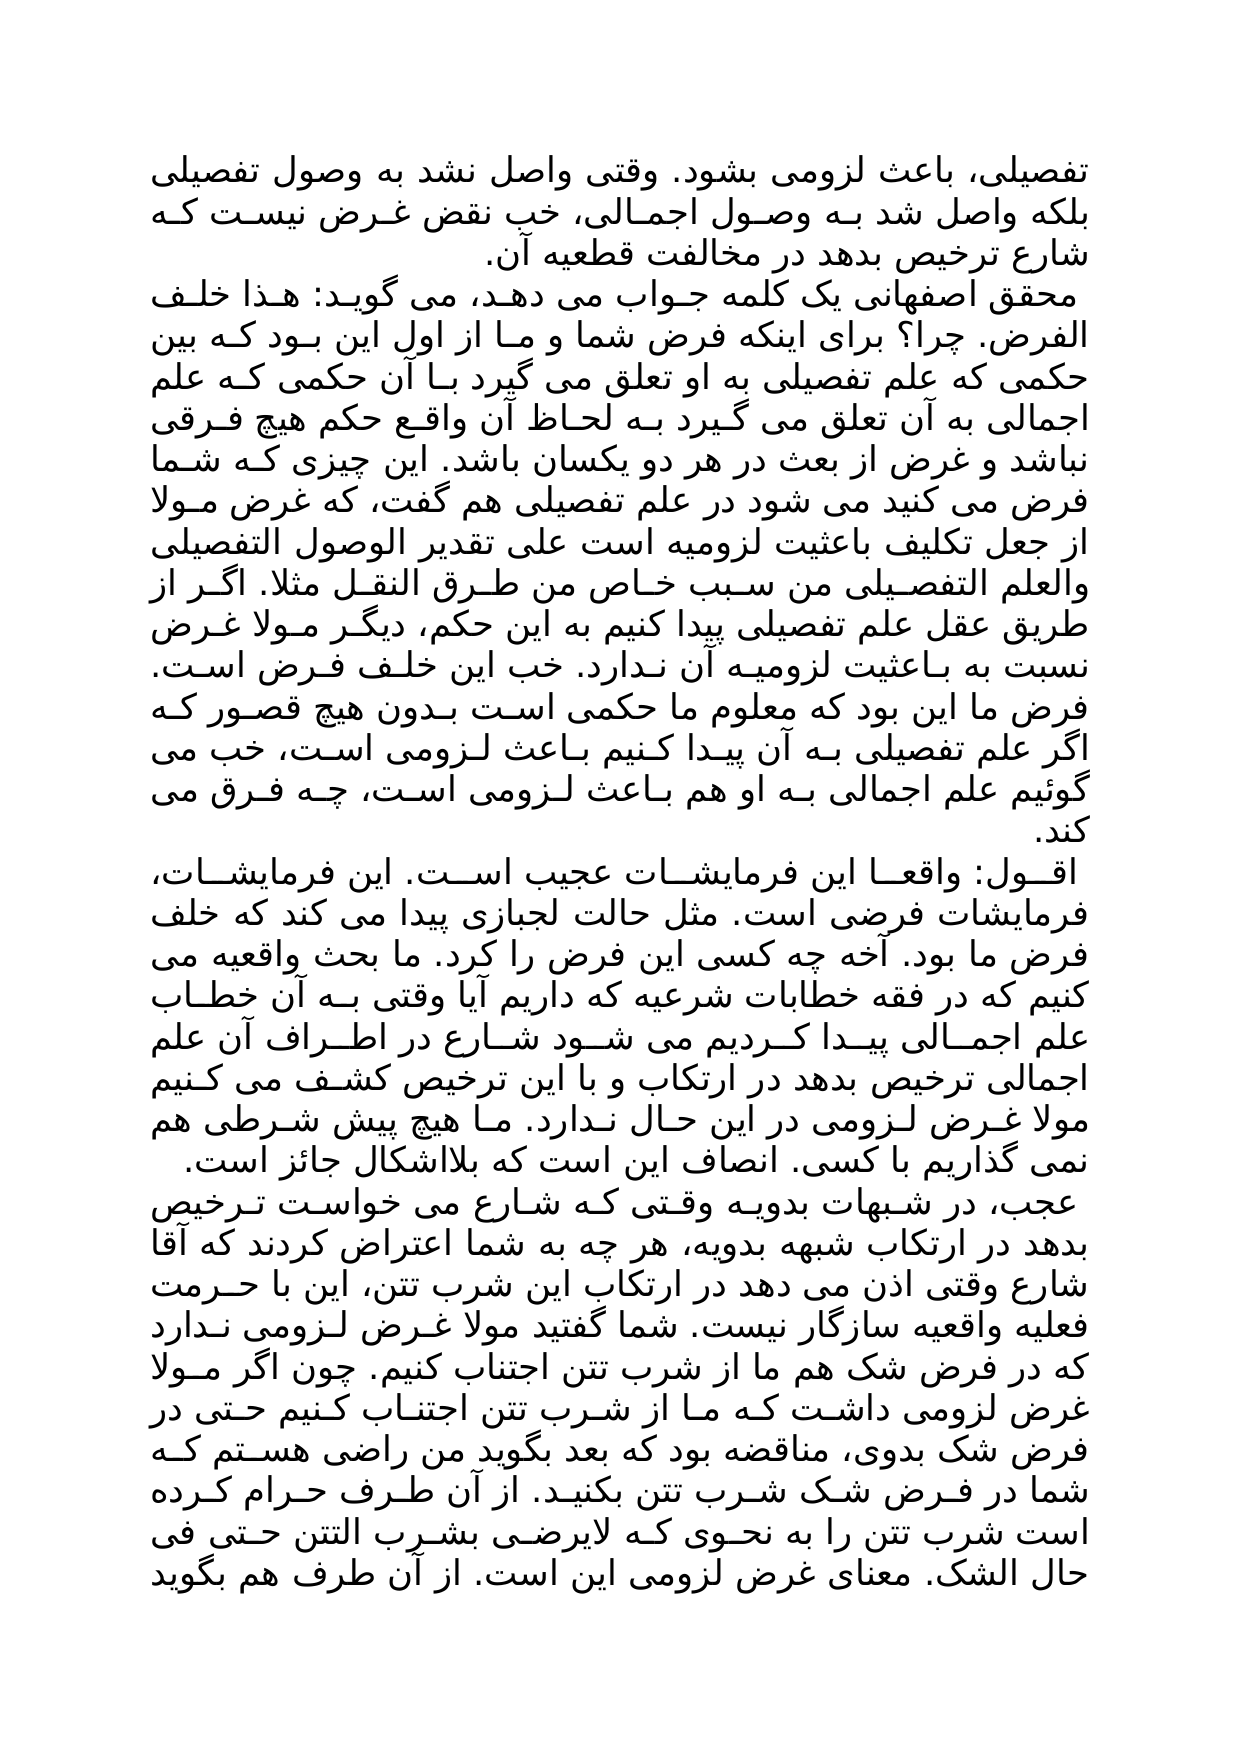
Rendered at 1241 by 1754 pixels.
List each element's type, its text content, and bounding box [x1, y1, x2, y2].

text اقول: واقعا این فرمایشات عجیب است. این فرمایشات، فرمایشات فرضی است. مثل حالت لجبازی پیدا می کند که خلف فرض ما بود. آخه چه کسی این فرض را کرد. ما بحث واقعیه می کنیم که در فقه خطابات شرعیه که داریم آیا وقتی به آن خطاب علم اجمالی پیدا کردیم می شود شارع در اطراف آن علم اجمالی ترخیص بدهد در ارتکاب و با این ترخیص کشف می کنیم مولا غرض لزومی در این حال ندارد. ما هیچ پیش شرطی هم نمی گذاریم با کسی. انصاف این است که بلااشکال جائز است. [150, 851, 1090, 1181]
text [150, 150, 1090, 274]
text محقق اصفهانی یک کلمه جواب می دهد، می گوید: هذا خلف الفرض. چرا؟ برای اینکه فرض شما و ما از اول این بود که بین حکمی که علم تفصیلی به او تعلق می گیرد با آن حکمی که علم اجمالی به آن تعلق می گیرد به لحاظ آن واقع حکم هیچ فرقی نباشد و غرض از بعث در هر دو یکسان باشد. این چیزی که شما فرض می کنید می شود در علم تفصیلی هم گفت، که غرض مولا از جعل تکلیف باعثیت لزومیه است علی تقدیر الوصول التفصیلی والعلم التفصیلی من سبب خاص من طرق النقل مثلا. اگر از طریق عقل علم تفصیلی پیدا کنیم به این حکم، دیگر مولا غرض نسبت به باعثیت لزومیه آن ندارد. خب این خلف فرض است. فرض ما این بود که معلوم ما حکمی است بدون هیچ قصور که اگر علم تفصیلی به آن پیدا کنیم باعث لزومی است، خب می گوئیم علم اجمالی به او هم باعث لزومی است، چه فرق می کند. [150, 274, 1090, 851]
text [150, 1181, 1090, 1594]
